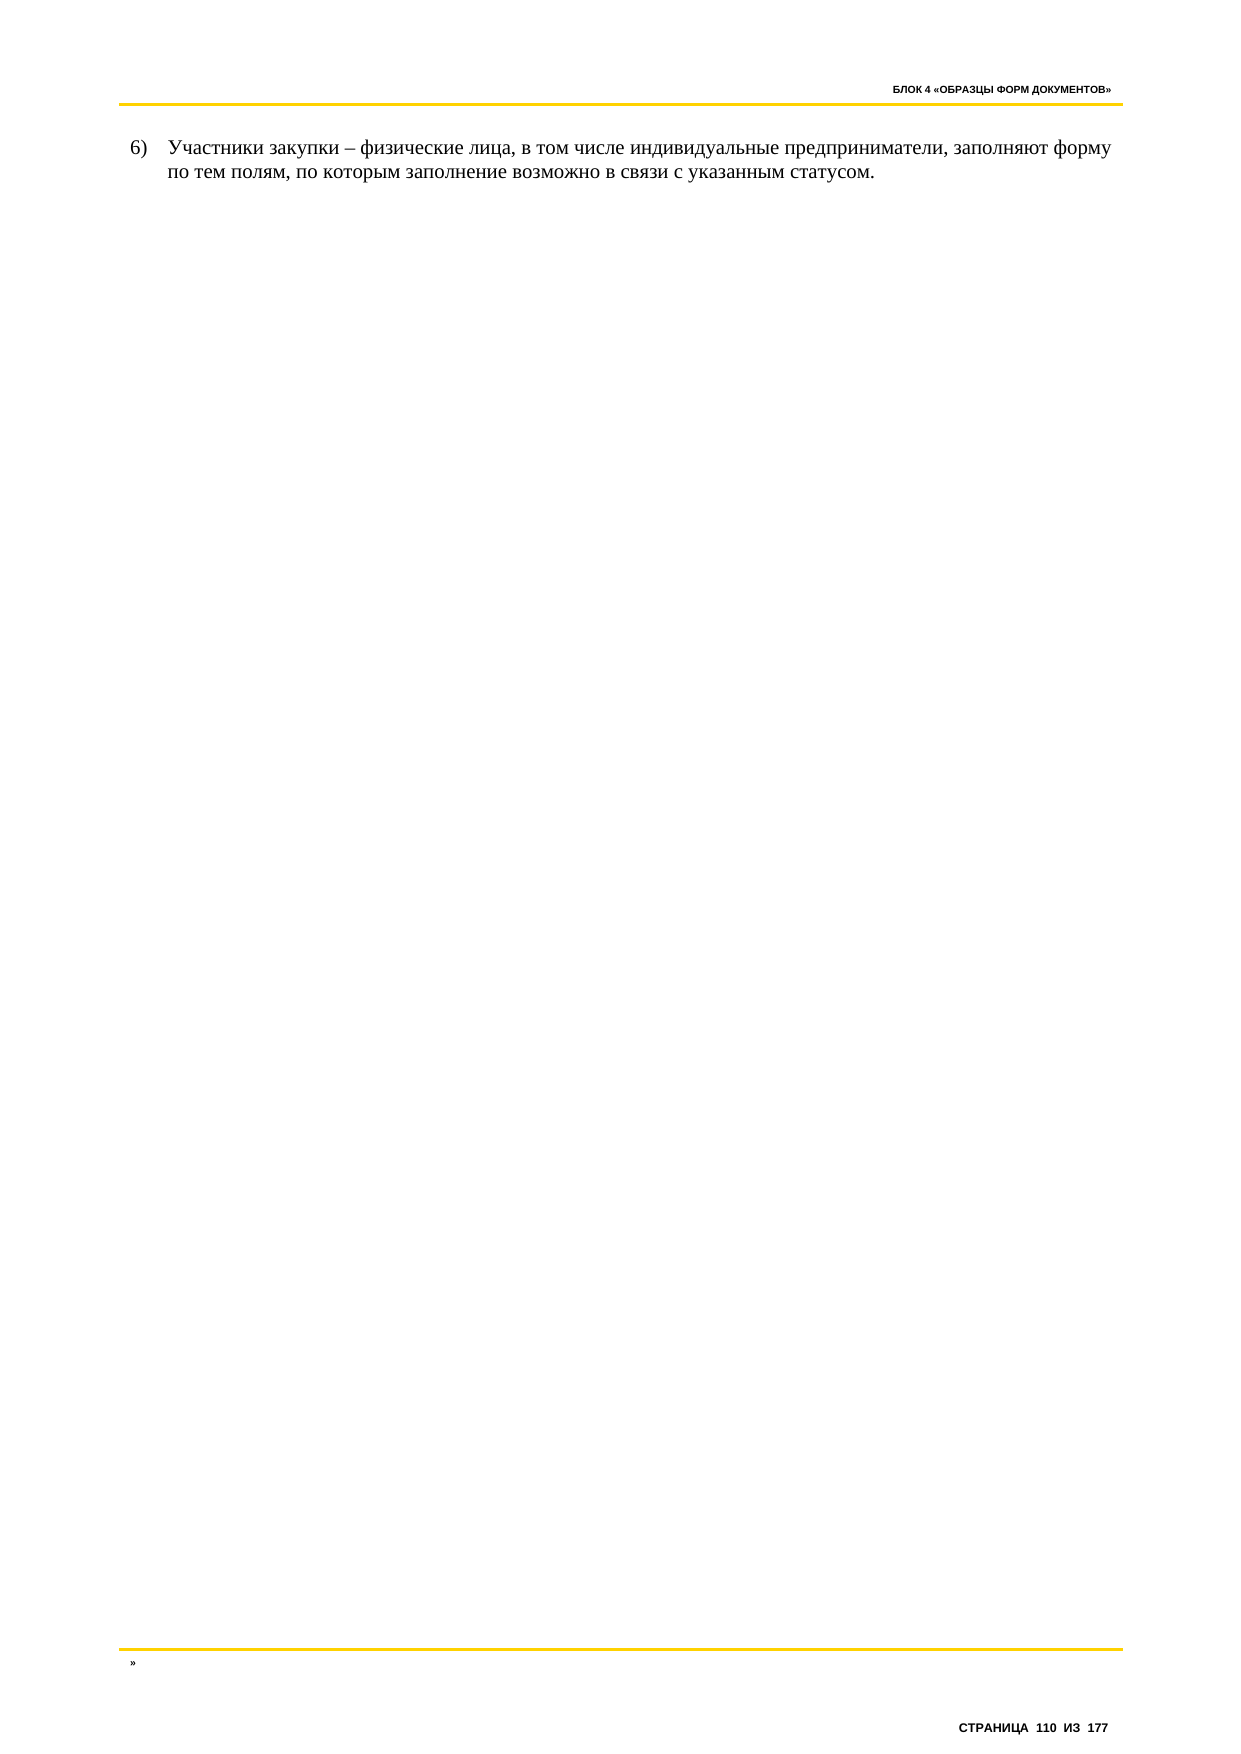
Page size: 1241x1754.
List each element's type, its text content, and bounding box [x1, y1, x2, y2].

list Участники закупки – физические лица, в том числе индивидуальные предприниматели, заполняют форму по тем полям, по которым заполнение возможно в связи с указанным статусом. [130, 135, 1134, 183]
